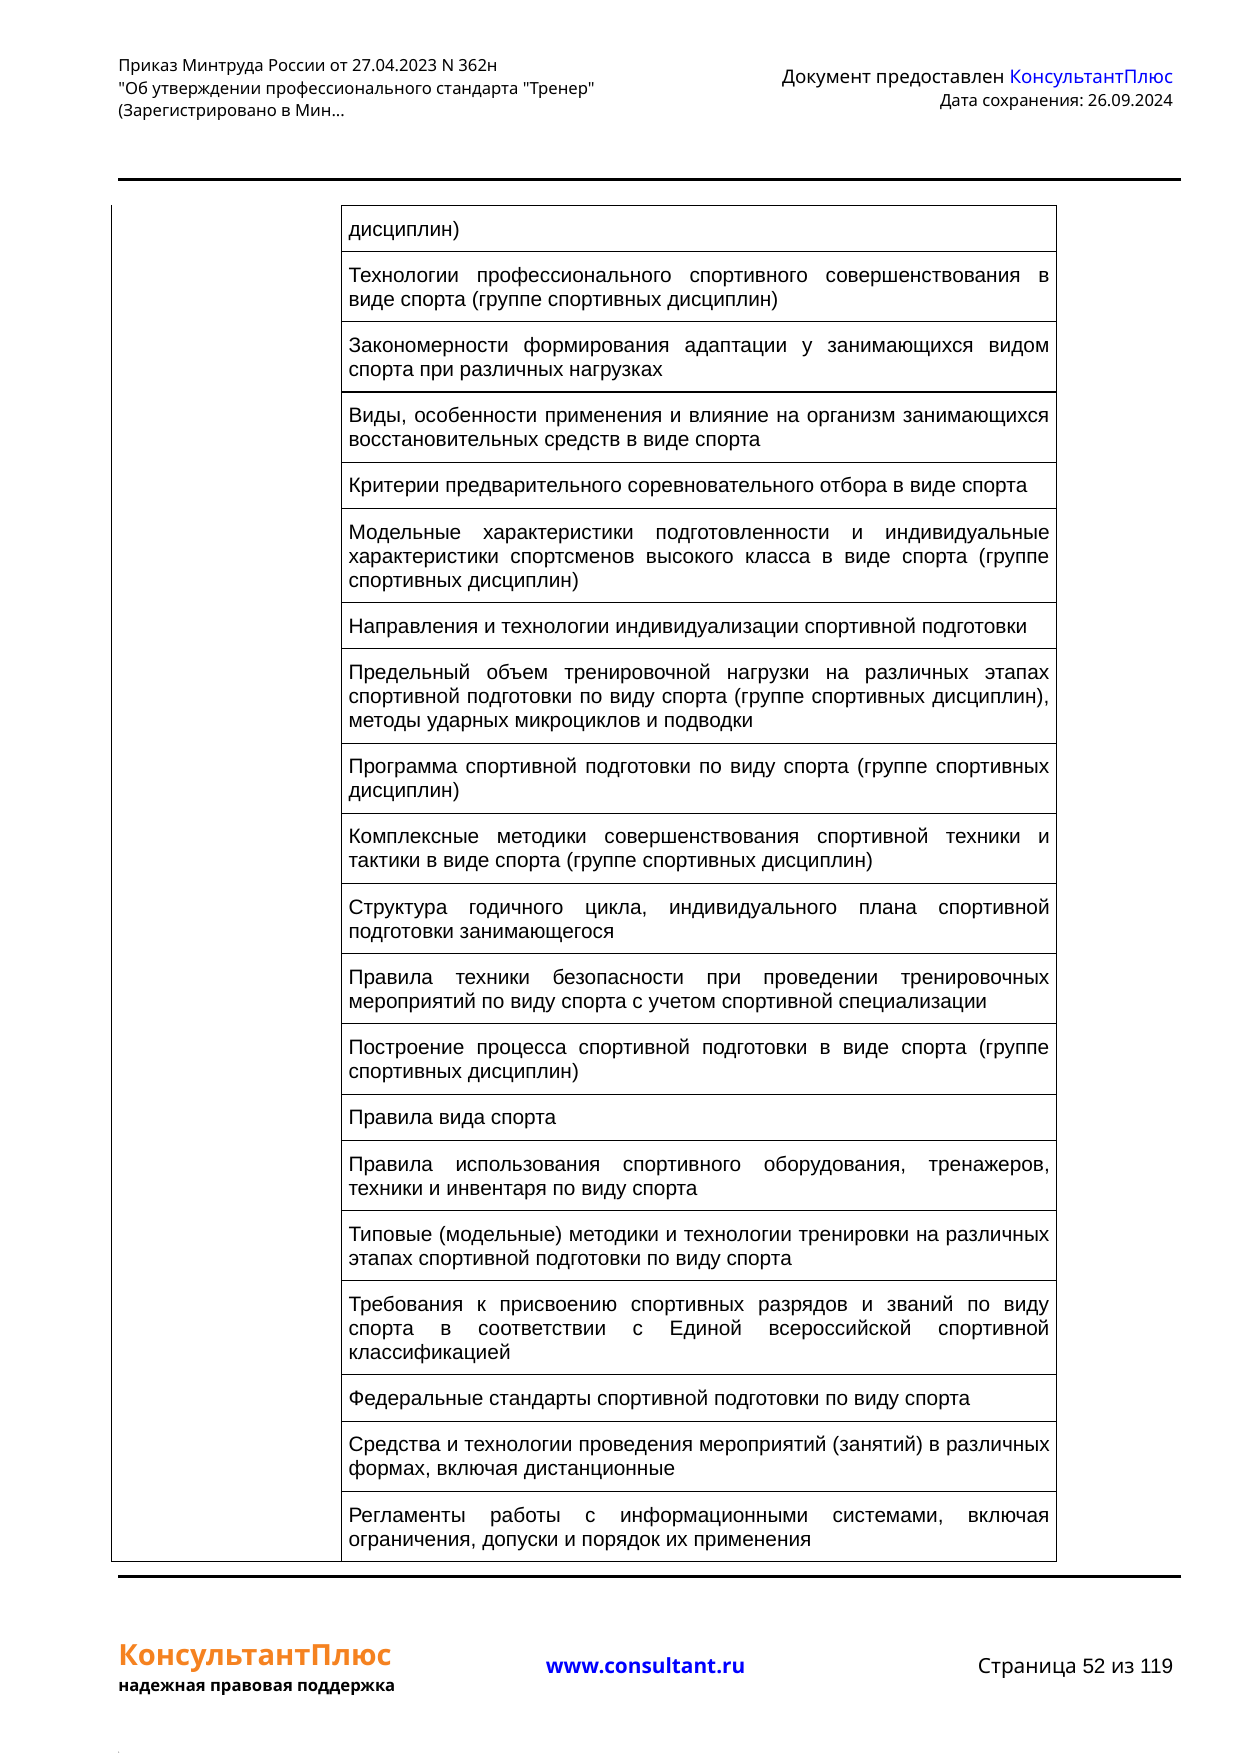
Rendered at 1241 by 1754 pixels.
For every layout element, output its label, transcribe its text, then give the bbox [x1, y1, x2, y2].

table_cell Виды, особенности применения и влияние на организм занимающихся восстановительных средств в виде спорта [342, 393, 1056, 462]
table_cell Модельные характеристики подготовленности и индивидуальные характеристики спортсменов высокого класса в виде спорта (группе спортивных дисциплин) [342, 509, 1056, 602]
table_cell Структура годичного цикла, индивидуального плана спортивной подготовки занимающегося [342, 884, 1056, 953]
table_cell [342, 206, 1056, 251]
table_cell Программа спортивной подготовки по виду спорта (группе спортивных дисциплин) [342, 744, 1056, 813]
table_cell Регламенты работы с информационными системами, включая ограничения, допуски и порядок их применения [342, 1492, 1056, 1561]
table_cell Требования к присвоению спортивных разрядов и званий по виду спорта в соответствии с Единой всероссийской спортивной классификацией [342, 1281, 1056, 1374]
table_cell Средства и технологии проведения мероприятий (занятий) в различных формах, включая дистанционные [342, 1422, 1056, 1491]
table_cell Правила техники безопасности при проведении тренировочных мероприятий по виду спорта с учетом спортивной специализации [342, 954, 1056, 1023]
table_cell [112, 883, 341, 1561]
table_cell Федеральные стандарты спортивной подготовки по виду спорта [342, 1375, 1056, 1421]
table_cell Правила использования спортивного оборудования, тренажеров, техники и инвентаря по виду спорта [342, 1141, 1056, 1210]
table_cell Направления и технологии индивидуализации спортивной подготовки [342, 603, 1056, 648]
table_cell Типовые (модельные) методики и технологии тренировки на различных этапах спортивной подготовки по виду спорта [342, 1211, 1056, 1280]
table_cell Закономерности формирования адаптации у занимающихся видом спорта при различных нагрузках [342, 322, 1056, 391]
table_cell Комплексные методики совершенствования спортивной техники и тактики в виде спорта (группе спортивных дисциплин) [342, 814, 1056, 883]
table_cell Предельный объем тренировочной нагрузки на различных этапах спортивной подготовки по виду спорта (группе спортивных дисциплин), методы ударных микроциклов и подводки [342, 649, 1056, 742]
table_cell Правила вида спорта [342, 1095, 1056, 1140]
table_cell Построение процесса спортивной подготовки в виде спорта (группе спортивных дисциплин) [342, 1024, 1056, 1093]
table_cell Технологии профессионального спортивного совершенствования в виде спорта (группе спортивных дисциплин) [342, 252, 1056, 321]
table_cell Критерии предварительного соревновательного отбора в виде спорта [342, 463, 1056, 508]
